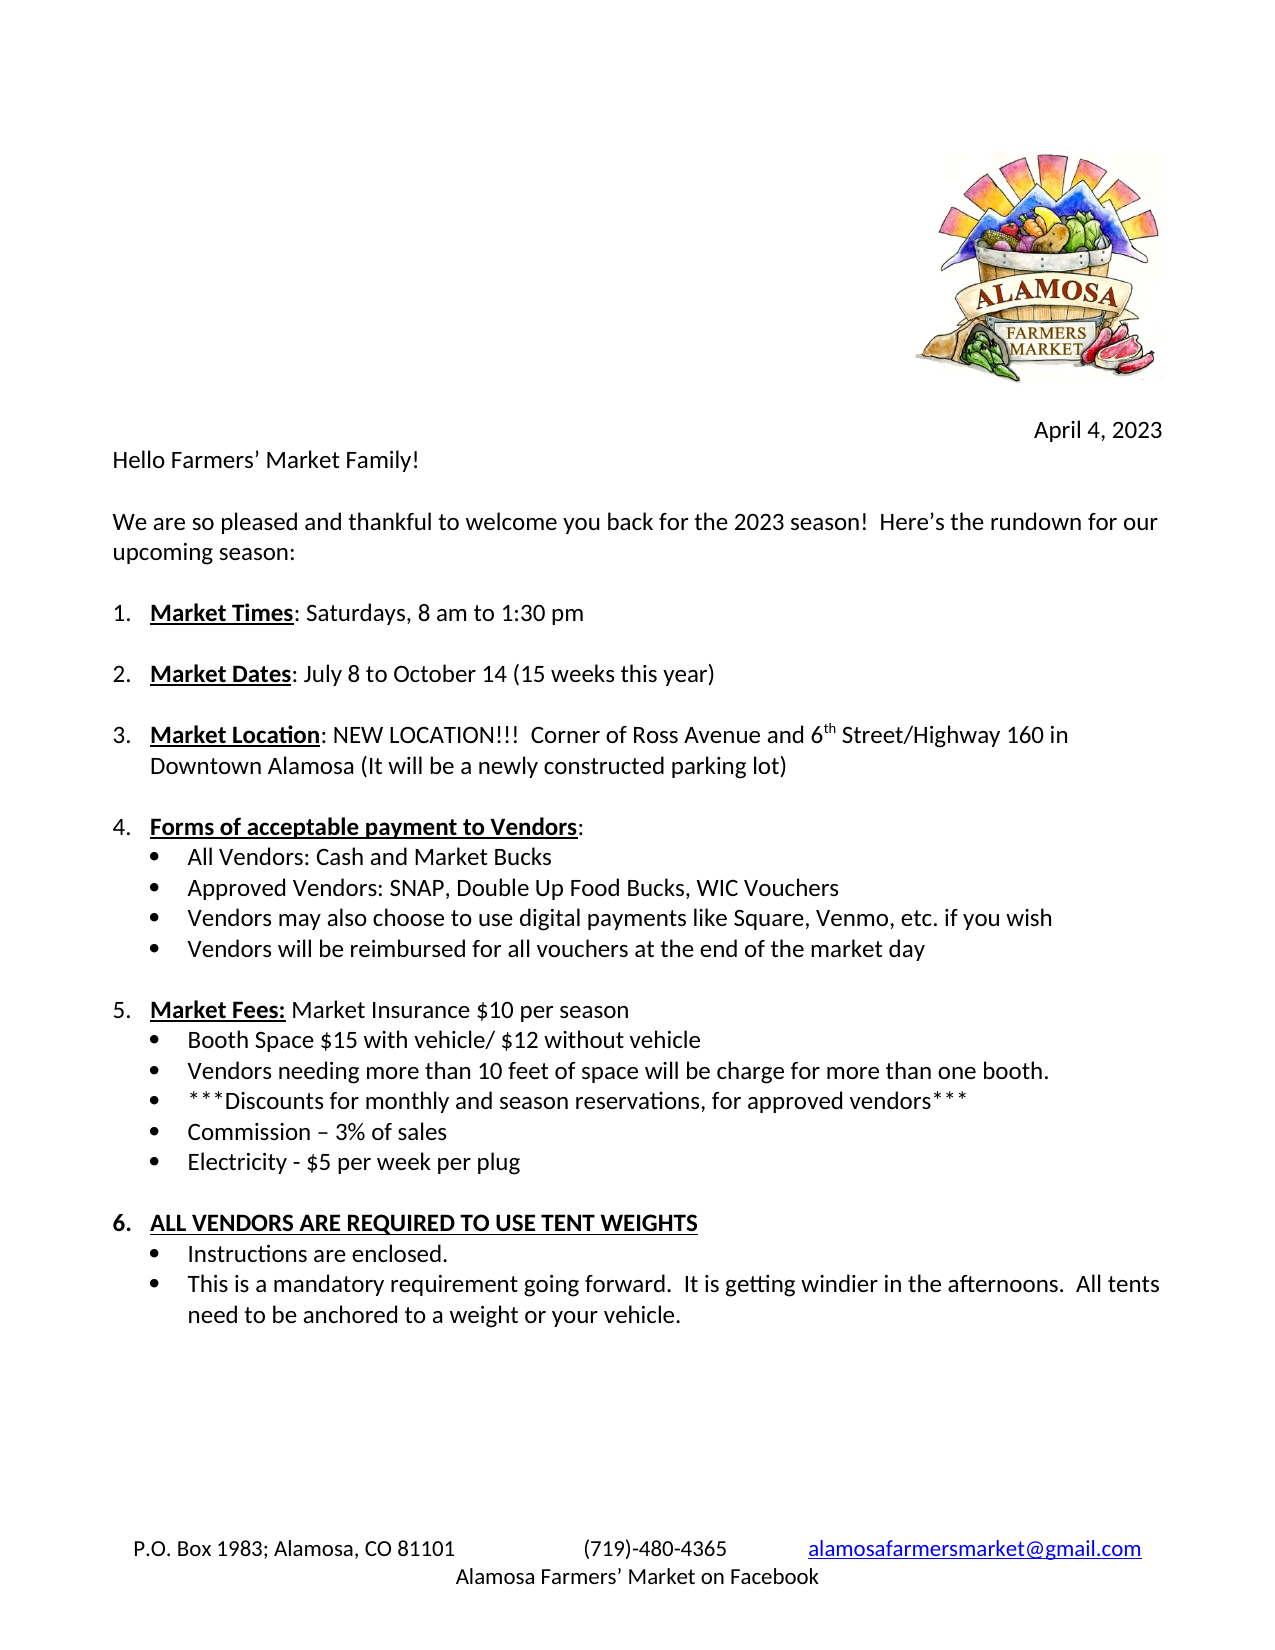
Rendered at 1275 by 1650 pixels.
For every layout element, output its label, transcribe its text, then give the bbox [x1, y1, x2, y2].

text We are so pleased and thankful to welcome you back for the 2023 season! Here’s the rundown for our upcoming season: [112, 506, 1162, 567]
list Market Times: Saturdays, 8 am to 1:30 pm [112, 597, 1162, 628]
list Approved Vendors: SNAP, Double Up Food Bucks, WIC Vouchers [150, 872, 1162, 902]
list Market Fees: Market Insurance $10 per season [112, 994, 1162, 1024]
text Hello Farmers’ Market Family! [112, 444, 1162, 475]
list Forms of acceptable payment to Vendors: [112, 811, 1162, 841]
list All Vendors: Cash and Market Bucks [150, 841, 1162, 872]
list ALL VENDORS ARE REQUIRED TO USE TENT WEIGHTS [112, 1208, 1162, 1238]
list Vendors will be reimbursed for all vouchers at the end of the market day [150, 933, 1162, 963]
list Market Dates: July 8 to October 14 (15 weeks this year) [112, 658, 1162, 689]
list This is a mandatory requirement going forward. It is getting windier in the afternoons. All tents need to be anchored to a weight or your vehicle. [150, 1269, 1162, 1330]
list Commission – 3% of sales [150, 1116, 1162, 1147]
list Vendors needing more than 10 feet of space will be charge for more than one booth. [150, 1055, 1162, 1086]
text April 4, 2023 [112, 414, 1162, 444]
list Instructions are enclosed. [150, 1238, 1162, 1269]
list Electricity - $5 per week per plug [150, 1147, 1162, 1177]
list Vendors may also choose to use digital payments like Square, Venmo, etc. if you wish [150, 902, 1162, 933]
list ***Discounts for monthly and season reservations, for approved vendors*** [150, 1086, 1162, 1116]
list Market Location: NEW LOCATION!!! Corner of Ross Avenue and 6th Street/Highway 160 in Downtown Alamosa (It will be a newly constructed parking lot) [112, 719, 1162, 780]
picture [912, 150, 1163, 391]
list Booth Space $15 with vehicle/ $12 without vehicle [150, 1024, 1162, 1055]
